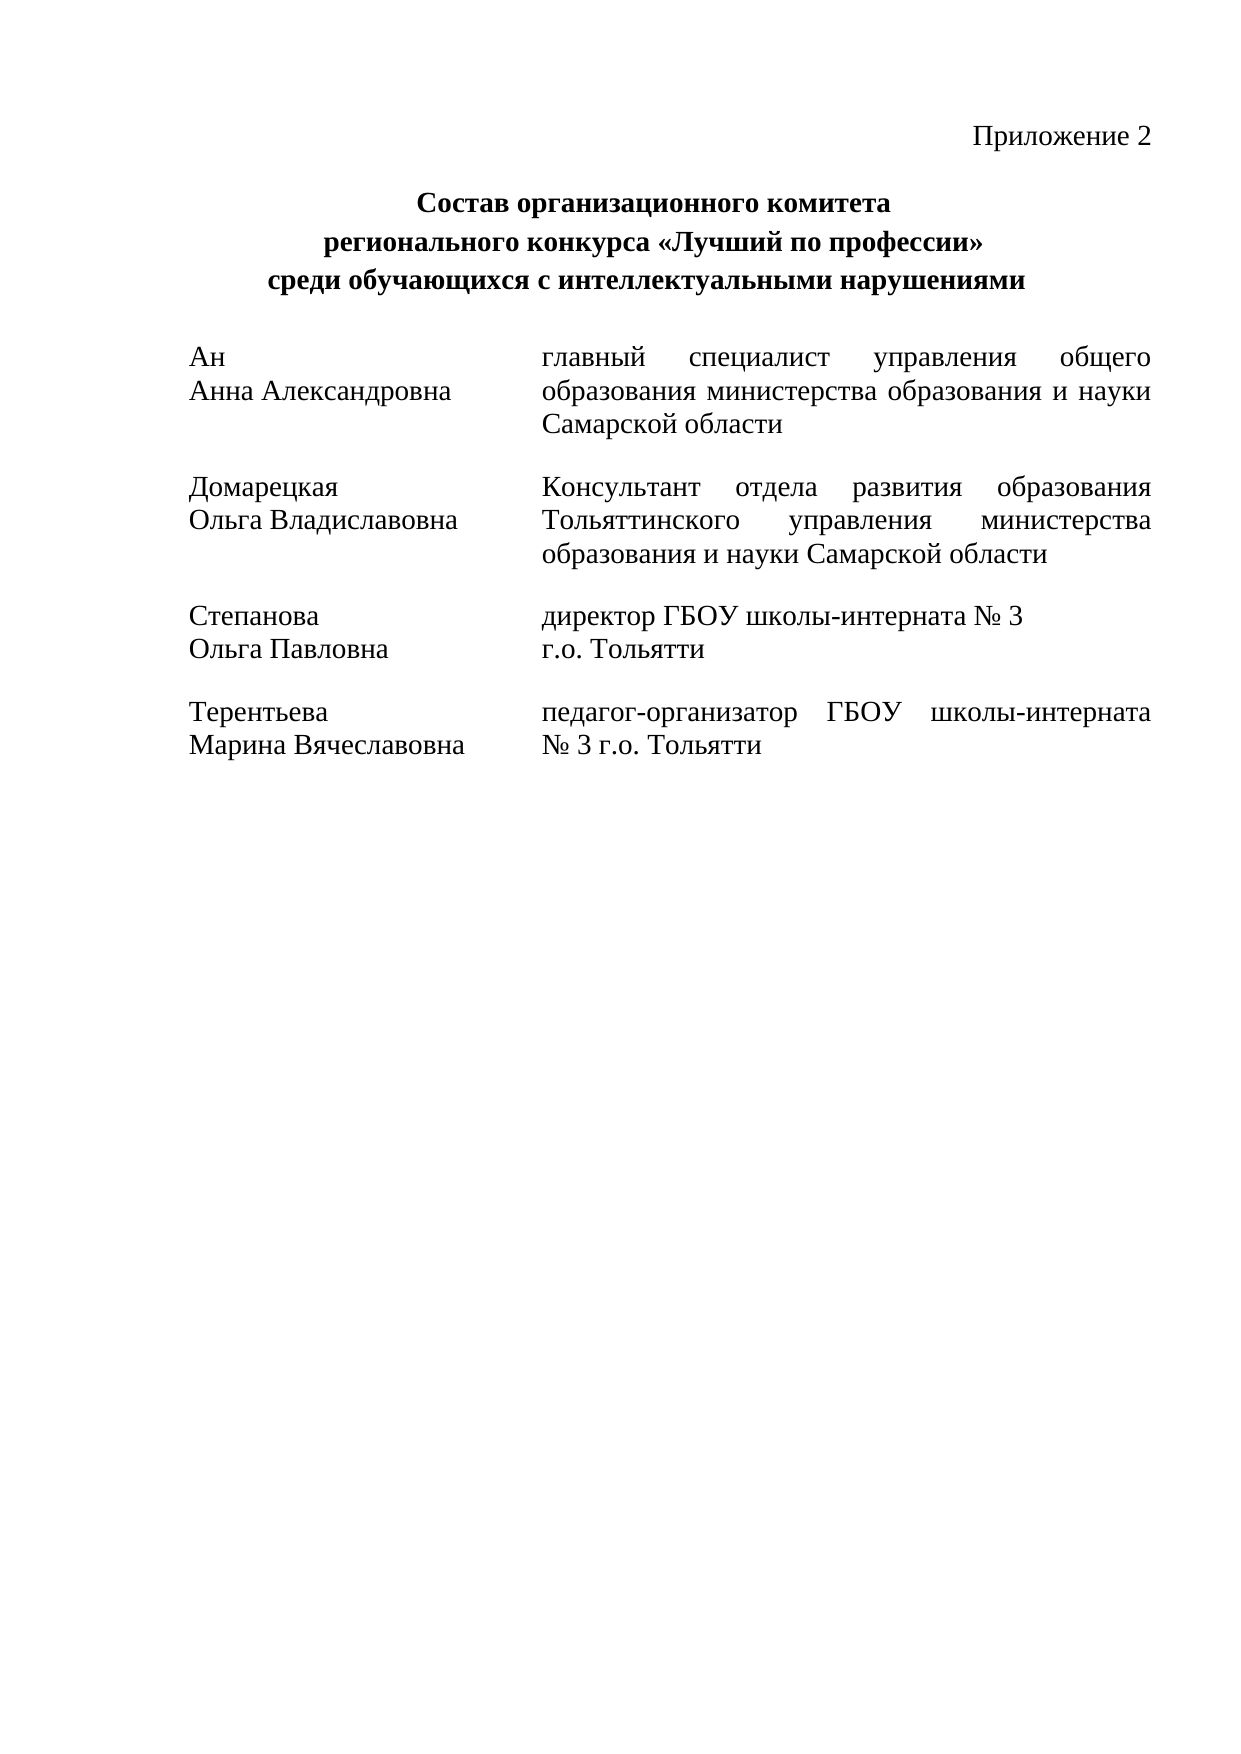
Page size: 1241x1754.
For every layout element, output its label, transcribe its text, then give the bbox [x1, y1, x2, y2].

list регионального конкурса «Лучший по профессии» [199, 224, 1108, 257]
table_cell Домарецкая Ольга Владиславовна [177, 469, 530, 598]
table_cell педагог-организатор ГБОУ школы-интерната № 3 г.о. Тольятти [530, 694, 1163, 761]
table_cell Степанова Ольга Павловна [177, 598, 530, 694]
table_cell Терентьева Марина Вячеславовна [177, 694, 530, 761]
list Состав организационного комитета [199, 185, 1108, 219]
table_header Ан Анна Александровна [177, 339, 530, 469]
table_cell директор ГБОУ школы-интерната № 3 г.о. Тольятти [530, 598, 1163, 694]
list среди обучающихся с интеллектуальными нарушениями [177, 262, 1108, 296]
text Приложение 2 [177, 118, 1152, 152]
table_cell Консультант отдела развития образования Тольяттинского управления министерства образования и науки Самарской области [530, 469, 1163, 598]
table_header главный специалист управления общего образования министерства образования и науки Самарской области [530, 339, 1163, 469]
